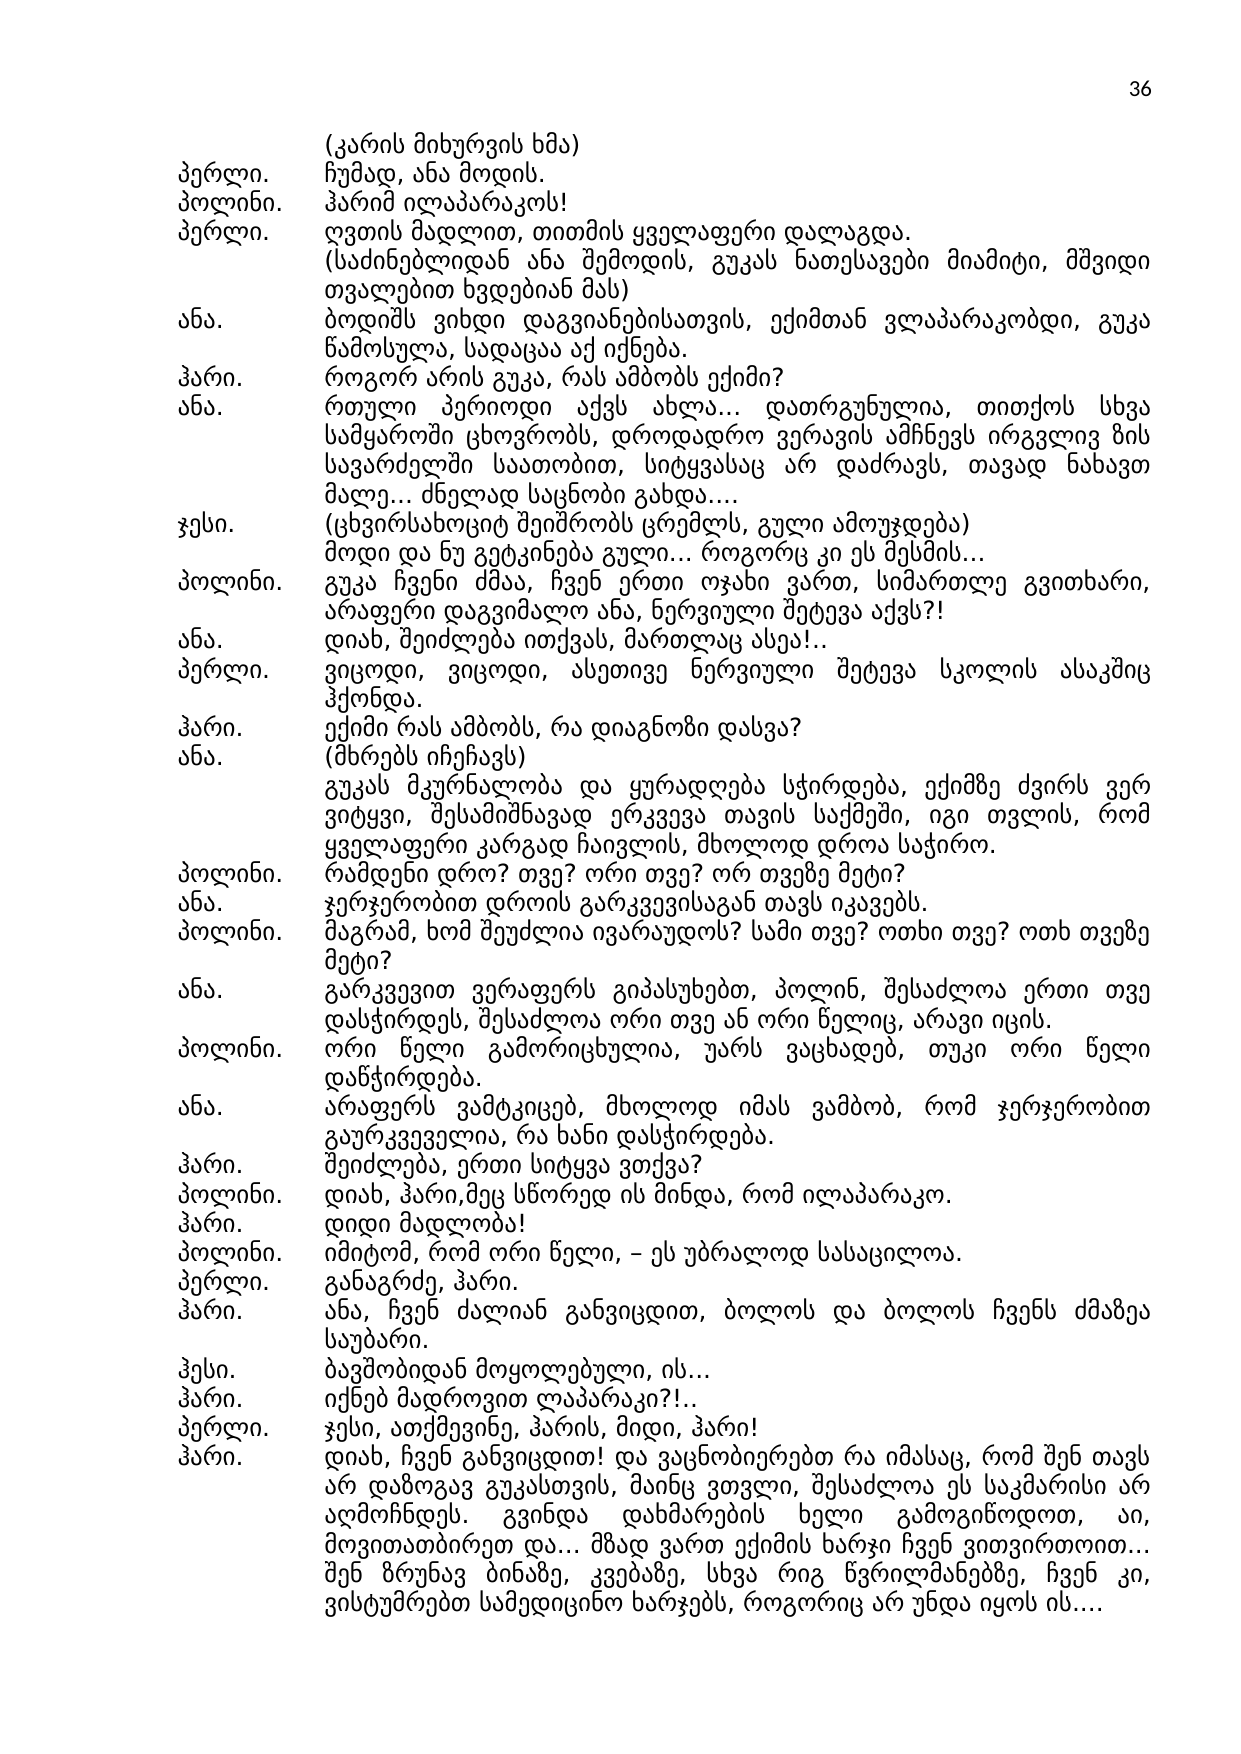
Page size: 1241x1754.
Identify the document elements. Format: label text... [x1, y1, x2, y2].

text პოლინი. ორი წელი გამორიცხულია, უარს ვაცხადებ, თუკი ორი წელი დაწჭირდება. [177, 1034, 1152, 1092]
text (კარის მიხურვის ხმა) [177, 130, 1152, 159]
text ჰარი. დიახ, ჩვენ განვიცდით! და ვაცნობიერებთ რა იმასაც, რომ შენ თავს არ დაზოგავ გუკასთვის, მაინც ვთვლი, შესაძლოა ეს საკმარისი არ აღმოჩნდეს. გვინდა დახმარების ხელი გამოგიწოდოთ, აი, მოვითათბირეთ და... მზად ვართ ექიმის ხარჯი ჩვენ ვითვირთოით... შენ ზრუნავ ბინაზე, კვებაზე, სხვა რიგ წვრილმანებზე, ჩვენ კი, ვისტუმრებთ სამედიცინო ხარჯებს, როგორიც არ უნდა იყოს ის.... [177, 1442, 1152, 1617]
text პერლი. ჯესი, ათქმევინე, ჰარის, მიდი, ჰარი! [177, 1413, 1152, 1442]
text ჰარი. დიდი მადლობა! [177, 1209, 1152, 1238]
text მოდი და ნუ გეტკინება გული... როგორც კი ეს მესმის... [177, 538, 1152, 567]
text ანა. არაფერს ვამტკიცებ, მხოლოდ იმას ვამბობ, რომ ჯერჯერობით გაურკვეველია, რა ხანი დასჭირდება. [177, 1092, 1152, 1151]
text პოლინი. დიახ, ჰარი,მეც სწორედ ის მინდა, რომ ილაპარაკო. [177, 1180, 1152, 1209]
text პერლი. ჩუმად, ანა მოდის. [177, 159, 1152, 188]
text ჰარი. როგორ არის გუკა, რას ამბობს ექიმი? [177, 363, 1152, 392]
text ანა. ჯერჯერობით დროის გარკვევისაგან თავს იკავებს. [177, 888, 1152, 917]
text ჰარი. იქნებ მადროვით ლაპარაკი?!.. [177, 1384, 1152, 1413]
text ჰარი. შეიძლება, ერთი სიტყვა ვთქვა? [177, 1151, 1152, 1180]
text ანა. რთული პერიოდი აქვს ახლა... დათრგუნულია, თითქოს სხვა სამყაროში ცხოვრობს, დროდადრო ვერავის ამჩნევს ირგვლივ ზის სავარძელში საათობით, სიტყვასაც არ დაძრავს, თავად ნახავთ მალე... ძნელად საცნობი გახდა.... [177, 392, 1152, 509]
text პერლი. ვიცოდი, ვიცოდი, ასეთივე ნერვიული შეტევა სკოლის ასაკშიც ჰქონდა. [177, 655, 1152, 713]
text პოლინი. ჰარიმ ილაპარაკოს! [177, 188, 1152, 217]
text ჰესი. ბავშობიდან მოყოლებული, ის... [177, 1355, 1152, 1384]
text პოლინი. იმიტომ, რომ ორი წელი, – ეს უბრალოდ სასაცილოა. [177, 1238, 1152, 1267]
text ანა. ბოდიშს ვიხდი დაგვიანებისათვის, ექიმთან ვლაპარაკობდი, გუკა წამოსულა, სადაცაა აქ იქნება. [177, 305, 1152, 363]
text პოლინი. მაგრამ, ხომ შეუძლია ივარაუდოს? სამი თვე? ოთხი თვე? ოთხ თვეზე მეტი? [177, 917, 1152, 976]
text პოლინი. გუკა ჩვენი ძმაა, ჩვენ ერთი ოჯახი ვართ, სიმართლე გვითხარი, არაფერი დაგვიმალო ანა, ნერვიული შეტევა აქვს?! [177, 567, 1152, 626]
text (საძინებლიდან ანა შემოდის, გუკას ნათესავები მიამიტი, მშვიდი თვალებით ხვდებიან მას) [177, 246, 1152, 305]
text გუკას მკურნალობა და ყურადღება სჭირდება, ექიმზე ძვირს ვერ ვიტყვი, შესამიშნავად ერკვევა თავის საქმეში, იგი თვლის, რომ ყველაფერი კარგად ჩაივლის, მხოლოდ დროა საჭირო. [177, 771, 1152, 859]
text ჯესი. (ცხვირსახოციტ შეიშრობს ცრემლს, გული ამოუჯდება) [177, 509, 1152, 538]
text პოლინი. რამდენი დრო? თვე? ორი თვე? ორ თვეზე მეტი? [177, 859, 1152, 888]
text ჰარი. ანა, ჩვენ ძალიან განვიცდით, ბოლოს და ბოლოს ჩვენს ძმაზეა საუბარი. [177, 1296, 1152, 1355]
text ანა. დიახ, შეიძლება ითქვას, მართლაც ასეა!.. [177, 626, 1152, 655]
text ანა. (მხრებს იჩეჩავს) [177, 742, 1152, 771]
text პერლი. ღვთის მადლით, თითმის ყველაფერი დალაგდა. [177, 217, 1152, 246]
text ანა. გარკვევით ვერაფერს გიპასუხებთ, პოლინ, შესაძლოა ერთი თვე დასჭირდეს, შესაძლოა ორი თვე ან ორი წელიც, არავი იცის. [177, 976, 1152, 1034]
text პერლი. განაგრძე, ჰარი. [177, 1267, 1152, 1296]
text ჰარი. ექიმი რას ამბობს, რა დიაგნოზი დასვა? [177, 713, 1152, 742]
